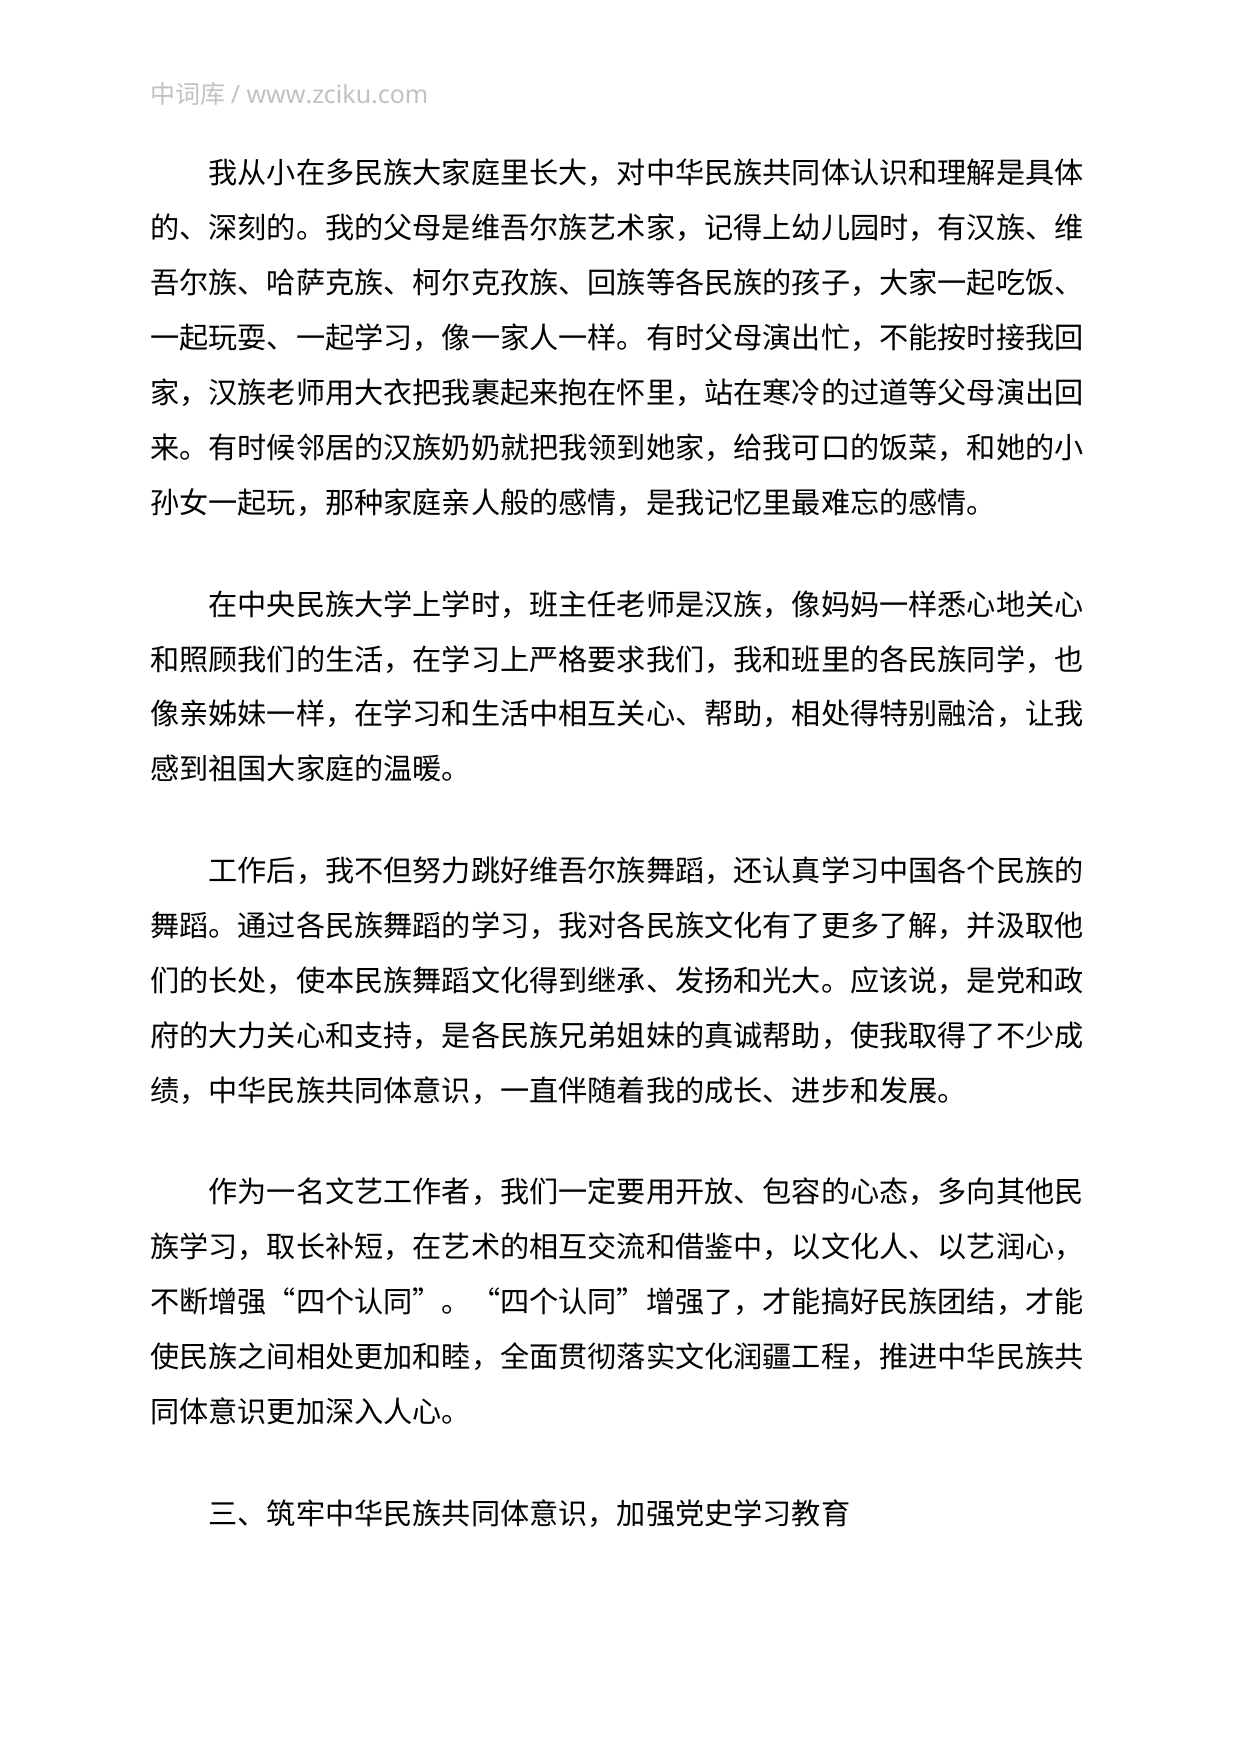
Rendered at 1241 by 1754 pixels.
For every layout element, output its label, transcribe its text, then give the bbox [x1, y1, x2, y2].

text 作为一名文艺工作者，我们一定要用开放、包容的心态，多向其他民族学习，取长补短，在艺术的相互交流和借鉴中，以文化人、以艺润心，不断增强“四个认同”。“四个认同”增强了，才能搞好民族团结，才能使民族之间相处更加和睦，全面贯彻落实文化润疆工程，推进中华民族共同体意识更加深入人心。 [150, 1169, 1090, 1431]
text 三、筑牢中华民族共同体意识，加强党史学习教育 [150, 1490, 1090, 1533]
text 在中央民族大学上学时，班主任老师是汉族，像妈妈一样悉心地关心和照顾我们的生活，在学习上严格要求我们，我和班里的各民族同学，也像亲姊妹一样，在学习和生活中相互关心、帮助，相处得特别融洽，让我感到祖国大家庭的温暖。 [150, 581, 1090, 788]
text 工作后，我不但努力跳好维吾尔族舞蹈，还认真学习中国各个民族的舞蹈。通过各民族舞蹈的学习，我对各民族文化有了更多了解，并汲取他们的长处，使本民族舞蹈文化得到继承、发扬和光大。应该说，是党和政府的大力关心和支持，是各民族兄弟姐妹的真诚帮助，使我取得了不少成绩，中华民族共同体意识，一直伴随着我的成长、进步和发展。 [150, 848, 1090, 1109]
text 我从小在多民族大家庭里长大，对中华民族共同体认识和理解是具体的、深刻的。我的父母是维吾尔族艺术家，记得上幼儿园时，有汉族、维吾尔族、哈萨克族、柯尔克孜族、回族等各民族的孩子，大家一起吃饭、一起玩耍、一起学习，像一家人一样。有时父母演出忙，不能按时接我回家，汉族老师用大衣把我裹起来抱在怀里，站在寒冷的过道等父母演出回来。有时候邻居的汉族奶奶就把我领到她家，给我可口的饭菜，和她的小孙女一起玩，那种家庭亲人般的感情，是我记忆里最难忘的感情。 [150, 150, 1090, 522]
